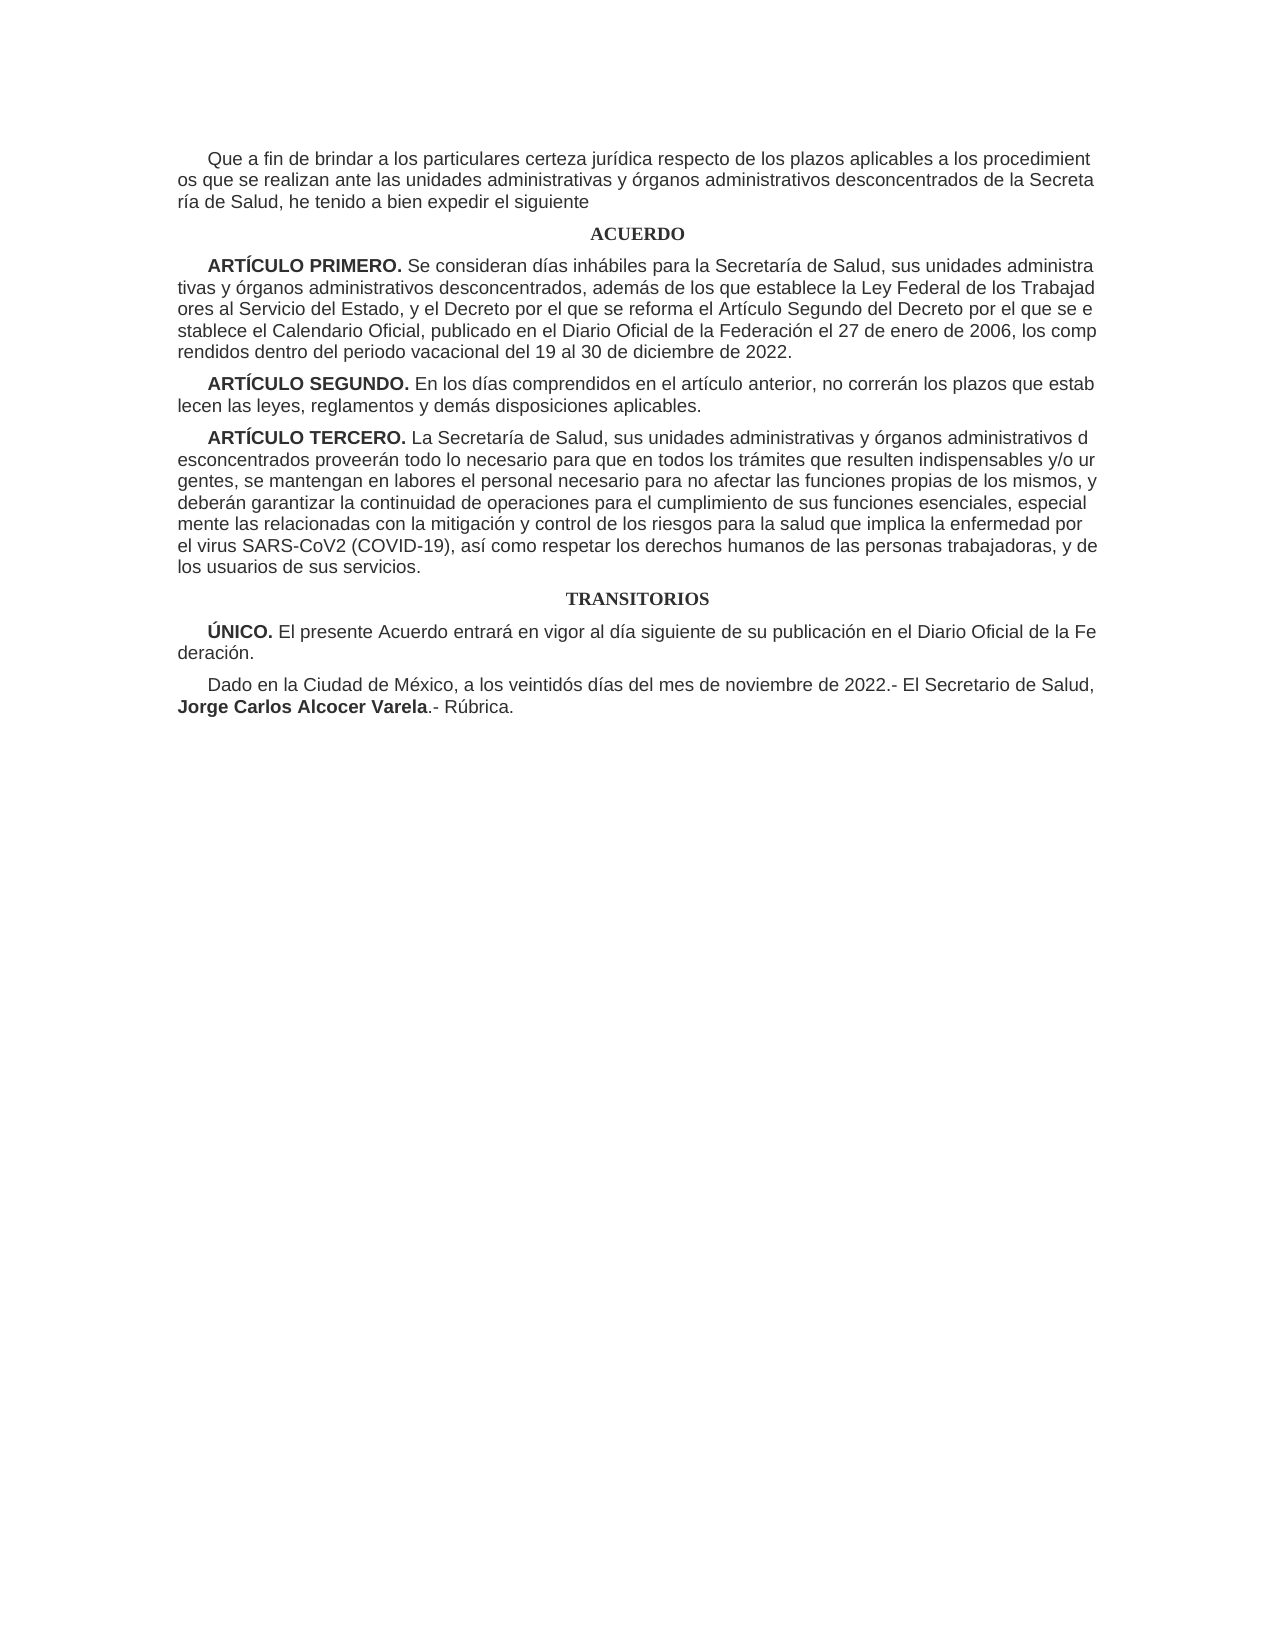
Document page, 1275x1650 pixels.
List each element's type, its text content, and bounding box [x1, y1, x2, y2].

text TRANSITORIOS [177, 588, 1098, 610]
text ARTÍCULO SEGUNDO. En los días comprendidos en el artículo anterior, no correrán los plazos que establecen las leyes, reglamentos y demás disposiciones aplicables. [177, 373, 1098, 416]
text ARTÍCULO PRIMERO. Se consideran días inhábiles para la Secretaría de Salud, sus unidades administrativas y órganos administrativos desconcentrados, además de los que establece la Ley Federal de los Trabajadores al Servicio del Estado, y el Decreto por el que se reforma el Artículo Segundo del Decreto por el que se establece el Calendario Oficial, publicado en el Diario Oficial de la Federación el 27 de enero de 2006, los comprendidos dentro del periodo vacacional del 19 al 30 de diciembre de 2022. [177, 255, 1098, 363]
text ÚNICO. El presente Acuerdo entrará en vigor al día siguiente de su publicación en el Diario Oficial de la Federación. [177, 620, 1098, 663]
text Que a fin de brindar a los particulares certeza jurídica respecto de los plazos aplicables a los procedimientos que se realizan ante las unidades administrativas y órganos administrativos desconcentrados de la Secretaría de Salud, he tenido a bien expedir el siguiente [177, 148, 1098, 212]
text ACUERDO [177, 223, 1098, 244]
text Dado en la Ciudad de México, a los veintidós días del mes de noviembre de 2022.- El Secretario de Salud, Jorge Carlos Alcocer Varela.- Rúbrica. [177, 674, 1098, 717]
text ARTÍCULO TERCERO. La Secretaría de Salud, sus unidades administrativas y órganos administrativos desconcentrados proveerán todo lo necesario para que en todos los trámites que resulten indispensables y/o urgentes, se mantengan en labores el personal necesario para no afectar las funciones propias de los mismos, y deberán garantizar la continuidad de operaciones para el cumplimiento de sus funciones esenciales, especialmente las relacionadas con la mitigación y control de los riesgos para la salud que implica la enfermedad por el virus SARS-CoV2 (COVID-19), así como respetar los derechos humanos de las personas trabajadoras, y de los usuarios de sus servicios. [177, 427, 1098, 578]
